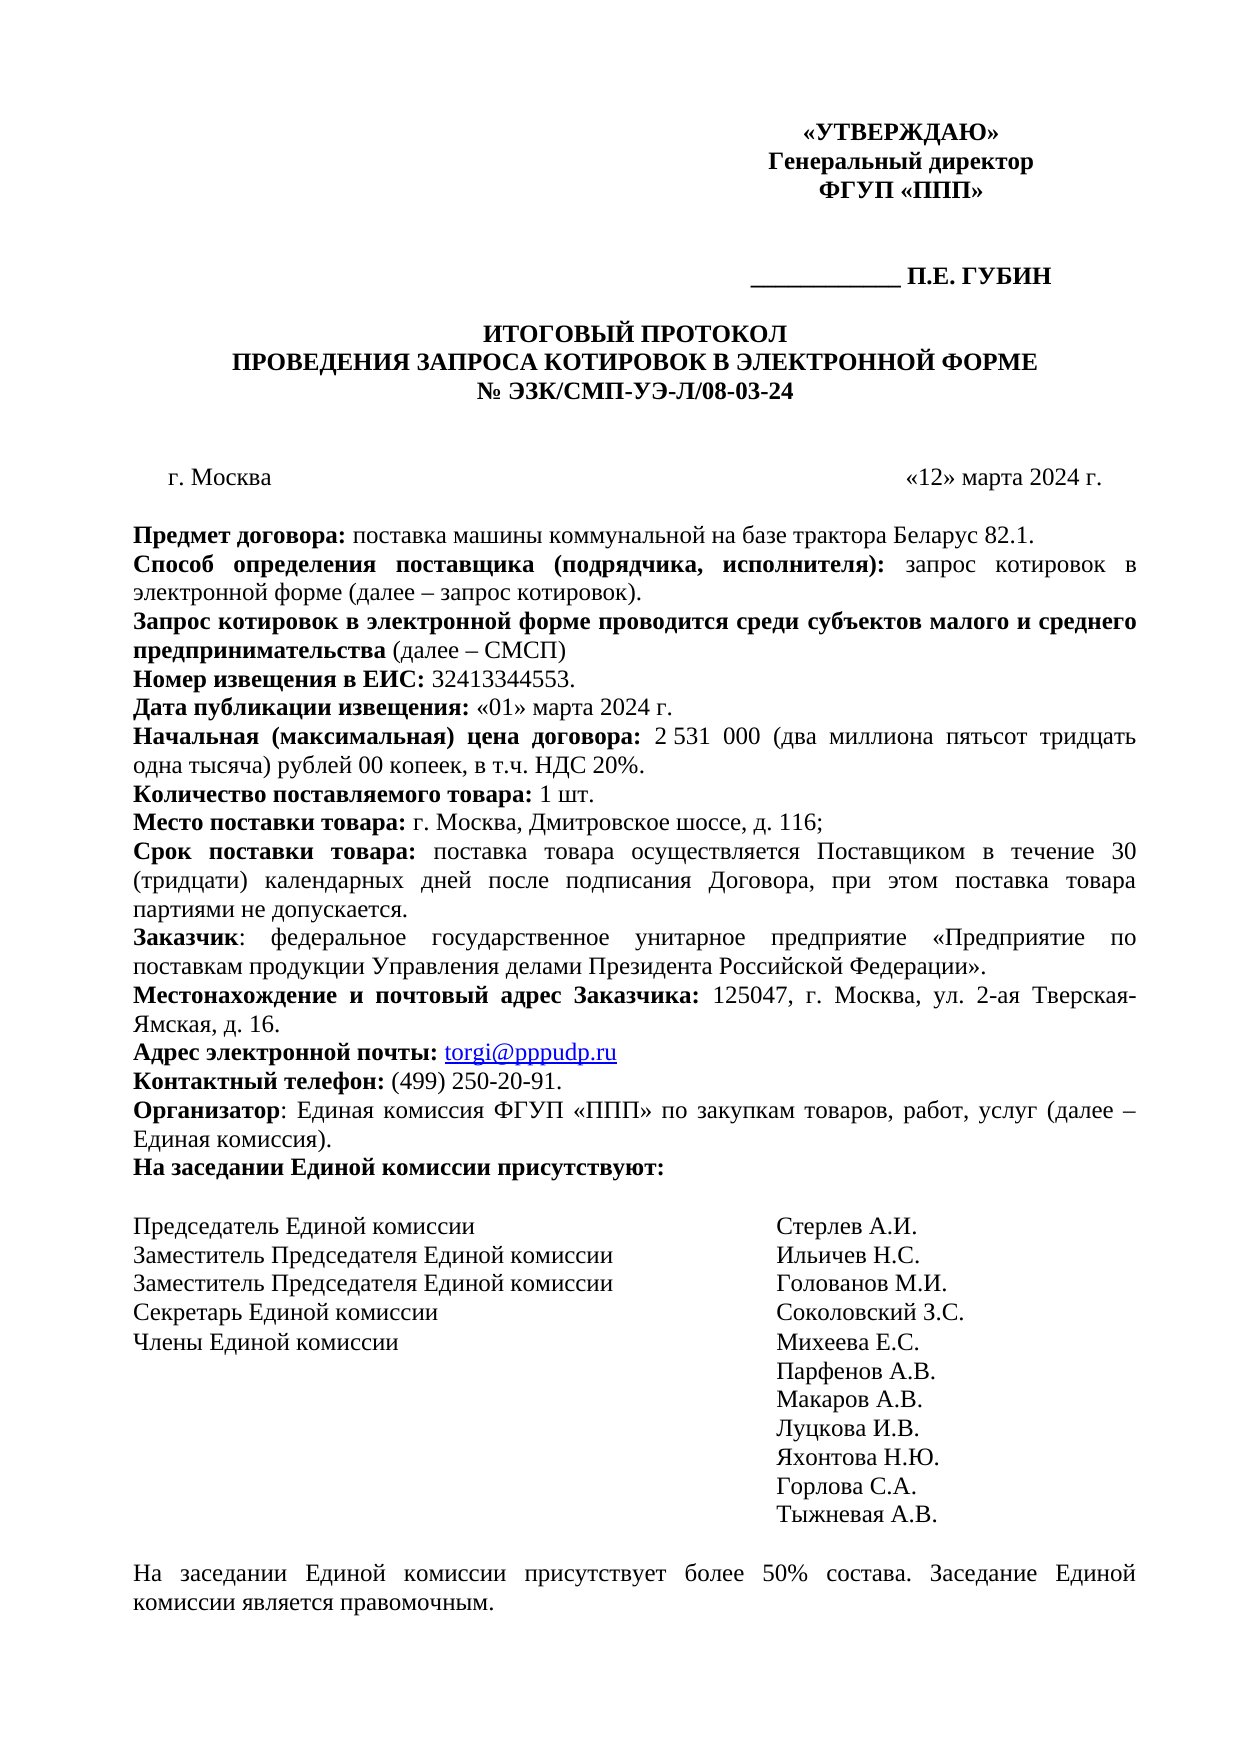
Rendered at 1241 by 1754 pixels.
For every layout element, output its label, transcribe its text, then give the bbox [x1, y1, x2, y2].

text Место поставки товара: г. Москва, Дмитровское шоссе, д. 116; [133, 807, 1137, 836]
text Адрес электронной почты: torgi@pppudp.ru [133, 1037, 1137, 1066]
text Организатор: Единая комиссия ФГУП «ППП» по закупкам товаров, работ, услуг (далее – Единая комиссия). [133, 1095, 1137, 1152]
table_cell Михеева Е.С. Парфенов А.В. Макаров А.В. Луцкова И.В. Яхонтова Н.Ю. Горлова С.А. Тыжневая А.В. [765, 1327, 1095, 1528]
text Заказчик: федеральное государственное унитарное предприятие «Предприятие по поставкам продукции Управления делами Президента Российской Федерации». [133, 922, 1137, 980]
text Местонахождение и почтовый адрес Заказчика: 125047, г. Москва, ул. 2-ая Тверская-Ямская, д. 16. [133, 980, 1137, 1037]
text г. Москва «12» марта 2024 г. [133, 462, 1137, 491]
text На заседании Единой комиссии присутствует более 50% состава. Заседание Единой комиссии является правомочным. [133, 1558, 1137, 1616]
text Контактный телефон: (499) 250-20-91. [133, 1066, 1137, 1095]
text На заседании Единой комиссии присутствуют: [133, 1152, 1137, 1181]
title ____________ П.Е. ГУБИН [664, 261, 1137, 290]
title Генеральный директор [664, 146, 1137, 175]
text Предмет договора: поставка машины коммунальной на базе трактора Беларус 82.1. [133, 520, 1137, 549]
text Срок поставки товара: поставка товара осуществляется Поставщиком в течение 30 (тридцати) календарных дней после подписания Договора, при этом поставка товара партиями не допускается. [133, 836, 1137, 922]
table_cell Члены Единой комиссии [122, 1327, 764, 1528]
text Дата публикации извещения: «01» марта 2024 г. [133, 692, 1137, 721]
table_header Стерлев А.И. Ильичев Н.С. Голованов М.И. Соколовский З.С. [765, 1211, 1095, 1326]
text Начальная (максимальная) цена договора: 2 531 000 (два миллиона пятьсот тридцать одна тысяча) рублей 00 копеек, в т.ч. НДС 20%. [133, 721, 1137, 779]
text Номер извещения в ЕИС: 32413344553. [133, 664, 1137, 692]
text ПРОВЕДЕНИЯ ЗАПРОСА КОТИРОВОК В ЭЛЕКТРОННОЙ ФОРМЕ [133, 347, 1137, 376]
text Количество поставляемого товара: 1 шт. [133, 779, 1137, 807]
title «УТВЕРЖДАЮ» [664, 117, 1137, 146]
text № ЭЗК/СМП-УЭ-Л/08-03-24 [133, 376, 1137, 405]
table_header Председатель Единой комиссии Заместитель Председателя Единой комиссии Заместитель Председателя Единой комиссии Секретарь Единой комиссии [122, 1211, 764, 1326]
text ИТОГОВЫЙ ПРОТОКОЛ [133, 319, 1137, 347]
title ФГУП «ППП» [664, 175, 1137, 204]
text Запрос котировок в электронной форме проводится среди субъектов малого и среднего предпринимательства (далее – СМСП) [133, 606, 1137, 664]
text Способ определения поставщика (подрядчика, исполнителя): запрос котировок в электронной форме (далее – запрос котировок). [133, 549, 1137, 606]
